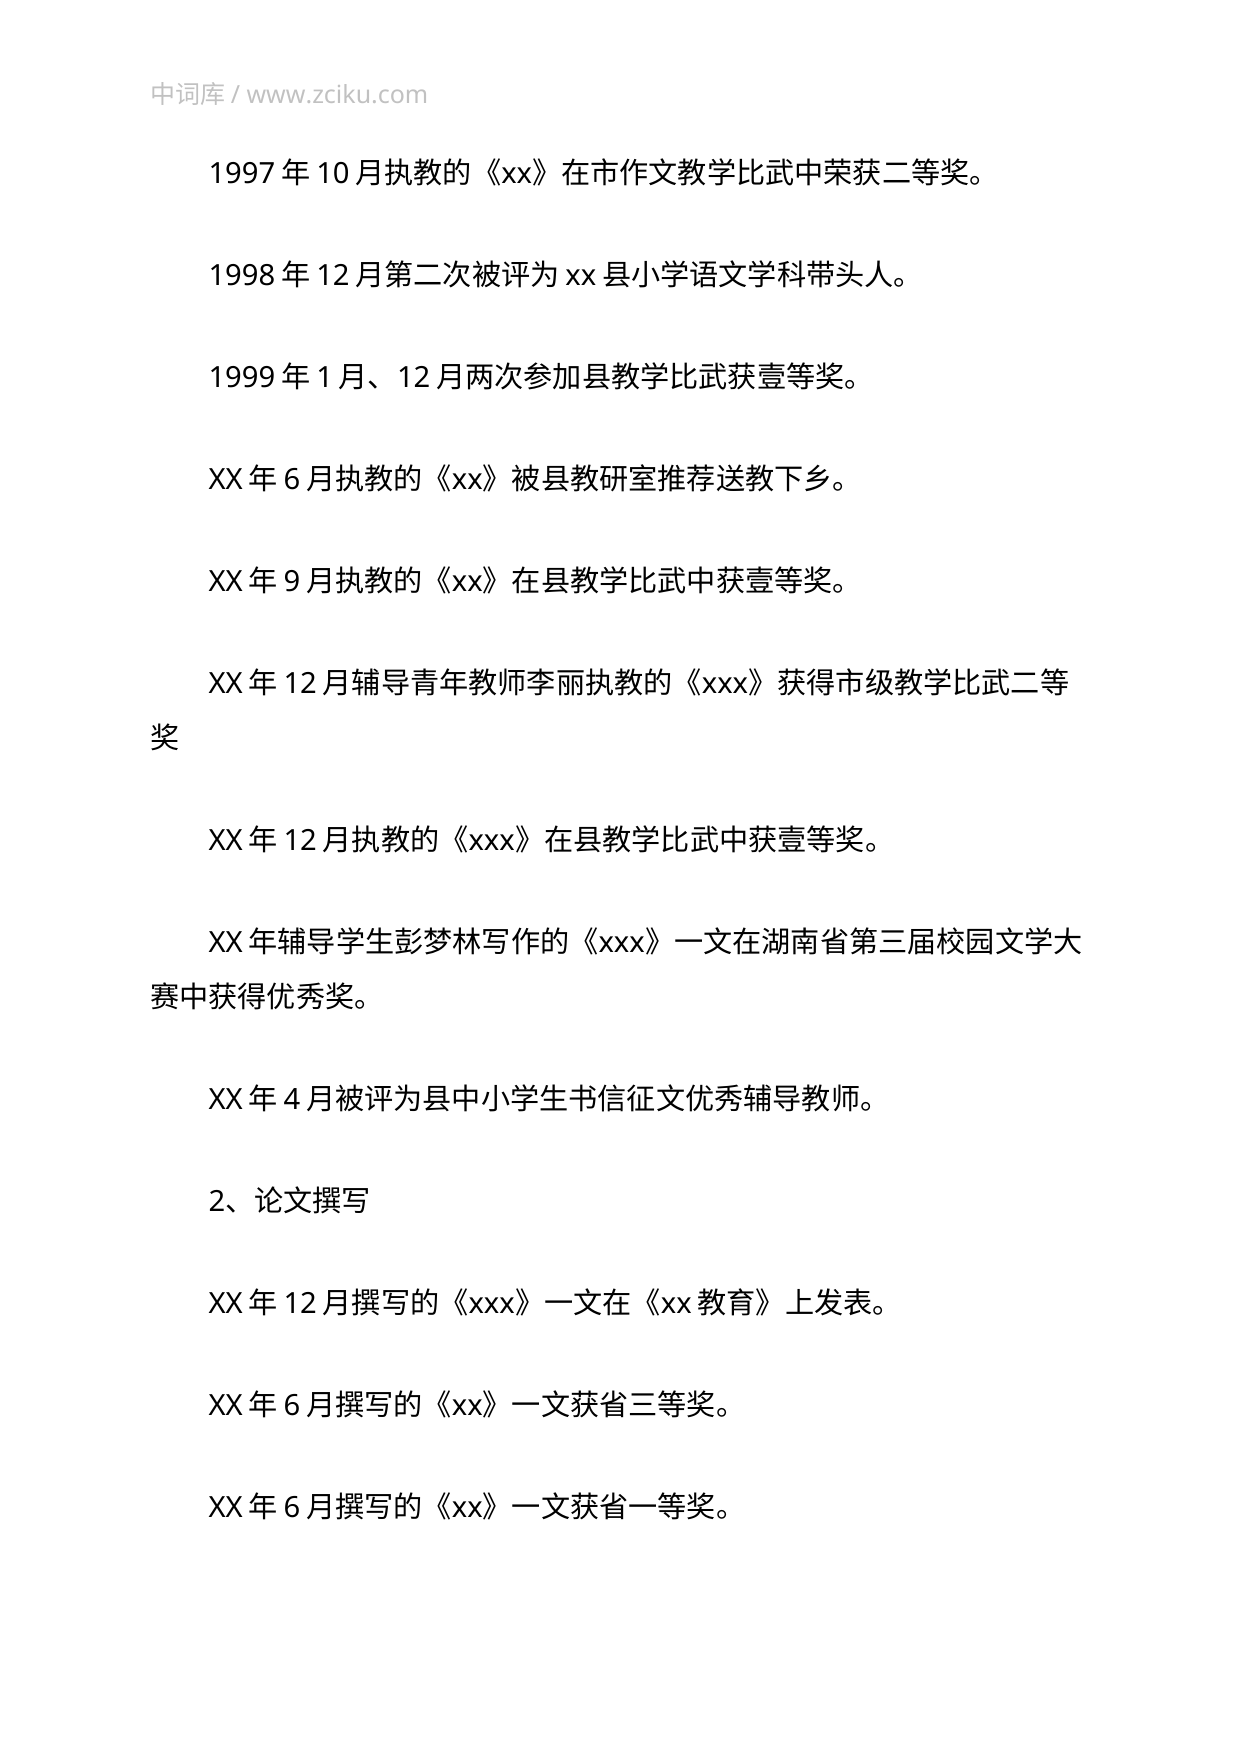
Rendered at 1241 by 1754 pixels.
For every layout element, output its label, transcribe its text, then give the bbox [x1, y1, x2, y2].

text 1998年12月第二次被评为xx县小学语文学科带头人。 [150, 252, 1090, 294]
text 2、论文撰写 [150, 1177, 1090, 1220]
text 1999年1月、12月两次参加县教学比武获壹等奖。 [150, 354, 1090, 396]
text XX年4月被评为县中小学生书信征文优秀辅导教师。 [150, 1075, 1090, 1118]
text XX年12月撰写的《xxx》一文在《xx教育》上发表。 [150, 1279, 1090, 1322]
text XX年辅导学生彭梦林写作的《xxx》一文在湖南省第三届校园文学大赛中获得优秀奖。 [150, 919, 1090, 1016]
text XX年9月执教的《xx》在县教学比武中获壹等奖。 [150, 558, 1090, 600]
text XX年6月执教的《xx》被县教研室推荐送教下乡。 [150, 456, 1090, 498]
text XX年6月撰写的《xx》一文获省三等奖。 [150, 1381, 1090, 1424]
text XX年12月辅导青年教师李丽执教的《xxx》获得市级教学比武二等奖 [150, 660, 1090, 757]
text XX年6月撰写的《xx》一文获省一等奖。 [150, 1483, 1090, 1526]
text XX年12月执教的《xxx》在县教学比武中获壹等奖。 [150, 817, 1090, 859]
text 1997年10月执教的《xx》在市作文教学比武中荣获二等奖。 [150, 150, 1090, 192]
